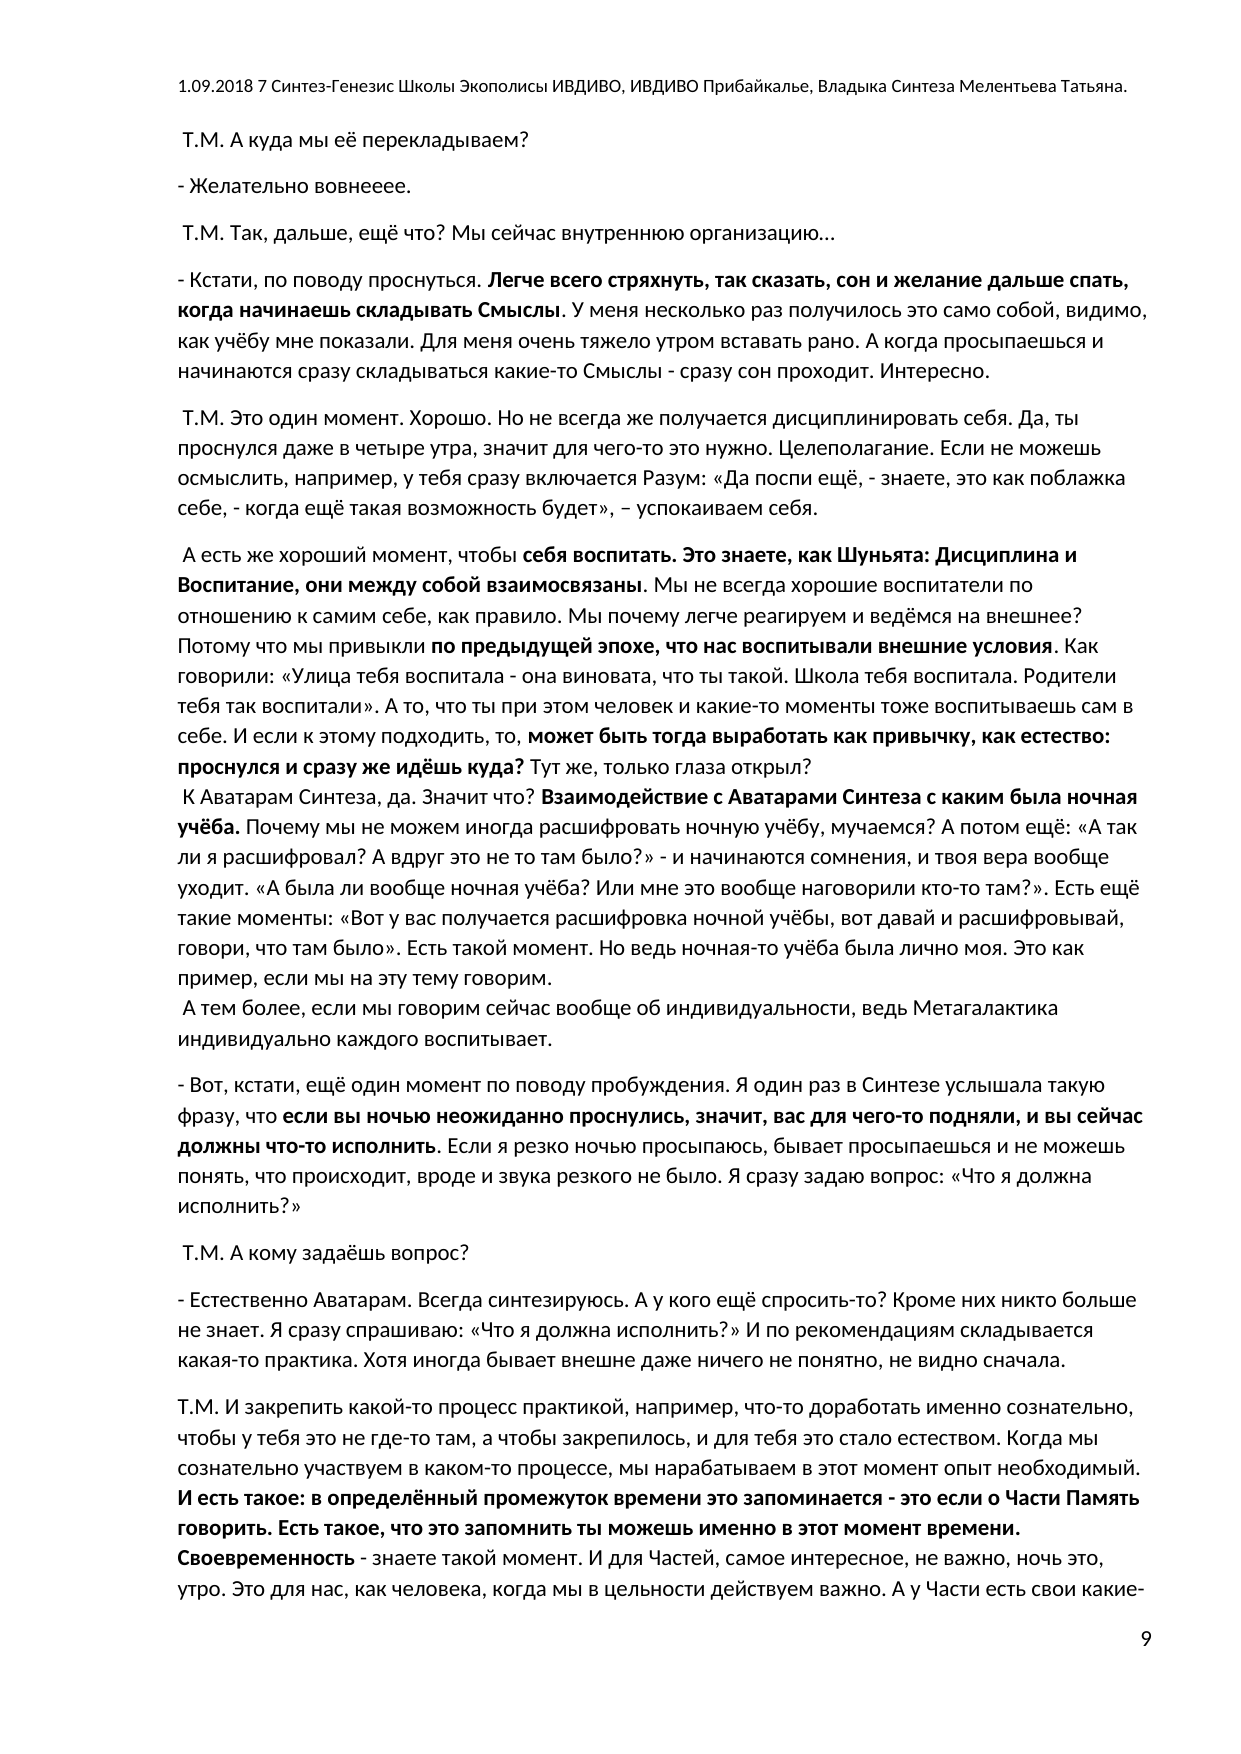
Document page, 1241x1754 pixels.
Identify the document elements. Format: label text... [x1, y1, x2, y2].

text Т.М. Так, дальше, ещё что? Мы сейчас внутреннюю организацию… [177, 218, 1152, 246]
text А тем более, если мы говорим сейчас вообще об индивидуальности, ведь Метагалактика индивидуально каждого воспитывает. [177, 993, 1152, 1052]
text А есть же хороший момент, чтобы себя воспитать. Это знаете, как Шуньята: Дисциплина и Воспитание, они между собой взаимосвязаны. Мы не всегда хорошие воспитатели по отношению к самим себе, как правило. Мы почему легче реагируем и ведёмся на внешнее? Потому что мы привыкли по предыдущей эпохе, что нас воспитывали внешние условия. Как говорили: «Улица тебя воспитала - она виновата, что ты такой. Школа тебя воспитала. Родители тебя так воспитали». А то, что ты при этом человек и какие-то моменты тоже воспитываешь сам в себе. И если к этому подходить, то, может быть тогда выработать как привычку, как естество: проснулся и сразу же идёшь куда? Тут же, только глаза открыл? [177, 540, 1152, 780]
text Т.М. А куда мы её перекладываем? [177, 125, 1152, 153]
text Т.М. Это один момент. Хорошо. Но не всегда же получается дисциплинировать себя. Да, ты проснулся даже в четыре утра, значит для чего-то это нужно. Целеполагание. Если не можешь осмыслить, например, у тебя сразу включается Разум: «Да поспи ещё, - знаете, это как поблажка себе, - когда ещё такая возможность будет», – успокаиваем себя. [177, 403, 1152, 521]
text К Аватарам Синтеза, да. Значит что? Взаимодействие с Аватарами Синтеза с каким была ночная учёба. Почему мы не можем иногда расшифровать ночную учёбу, мучаемся? А потом ещё: «А так ли я расшифровал? А вдруг это не то там было?» - и начинаются сомнения, и твоя вера вообще уходит. «А была ли вообще ночная учёба? Или мне это вообще наговорили кто-то там?». Есть ещё такие моменты: «Вот у вас получается расшифровка ночной учёбы, вот давай и расшифровывай, говори, что там было». Есть такой момент. Но ведь ночная-то учёба была лично моя. Это как пример, если мы на эту тему говорим. [177, 782, 1152, 991]
text - Вот, кстати, ещё один момент по поводу пробуждения. Я один раз в Синтезе услышала такую фразу, что если вы ночью неожиданно проснулись, значит, вас для чего-то подняли, и вы сейчас должны что-то исполнить. Если я резко ночью просыпаюсь, бывает просыпаешься и не можешь понять, что происходит, вроде и звука резкого не было. Я сразу задаю вопрос: «Что я должна исполнить?» [177, 1071, 1152, 1219]
text Т.М. А кому задаёшь вопрос? [177, 1238, 1152, 1266]
text - Желательно вовнееее. [177, 172, 1152, 199]
text - Кстати, по поводу проснуться. Легче всего стряхнуть, так сказать, сон и желание дальше спать, когда начинаешь складывать Смыслы. У меня несколько раз получилось это само собой, видимо, как учёбу мне показали. Для меня очень тяжело утром вставать рано. А когда просыпаешься и начинаются сразу складываться какие-то Смыслы - сразу сон проходит. Интересно. [177, 265, 1152, 384]
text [177, 1392, 1152, 1602]
text - Естественно Аватарам. Всегда синтезируюсь. А у кого ещё спросить-то? Кроме них никто больше не знает. Я сразу спрашиваю: «Что я должна исполнить?» И по рекомендациям складывается какая-то практика. Хотя иногда бывает внешне даже ничего не понятно, не видно сначала. [177, 1285, 1152, 1373]
